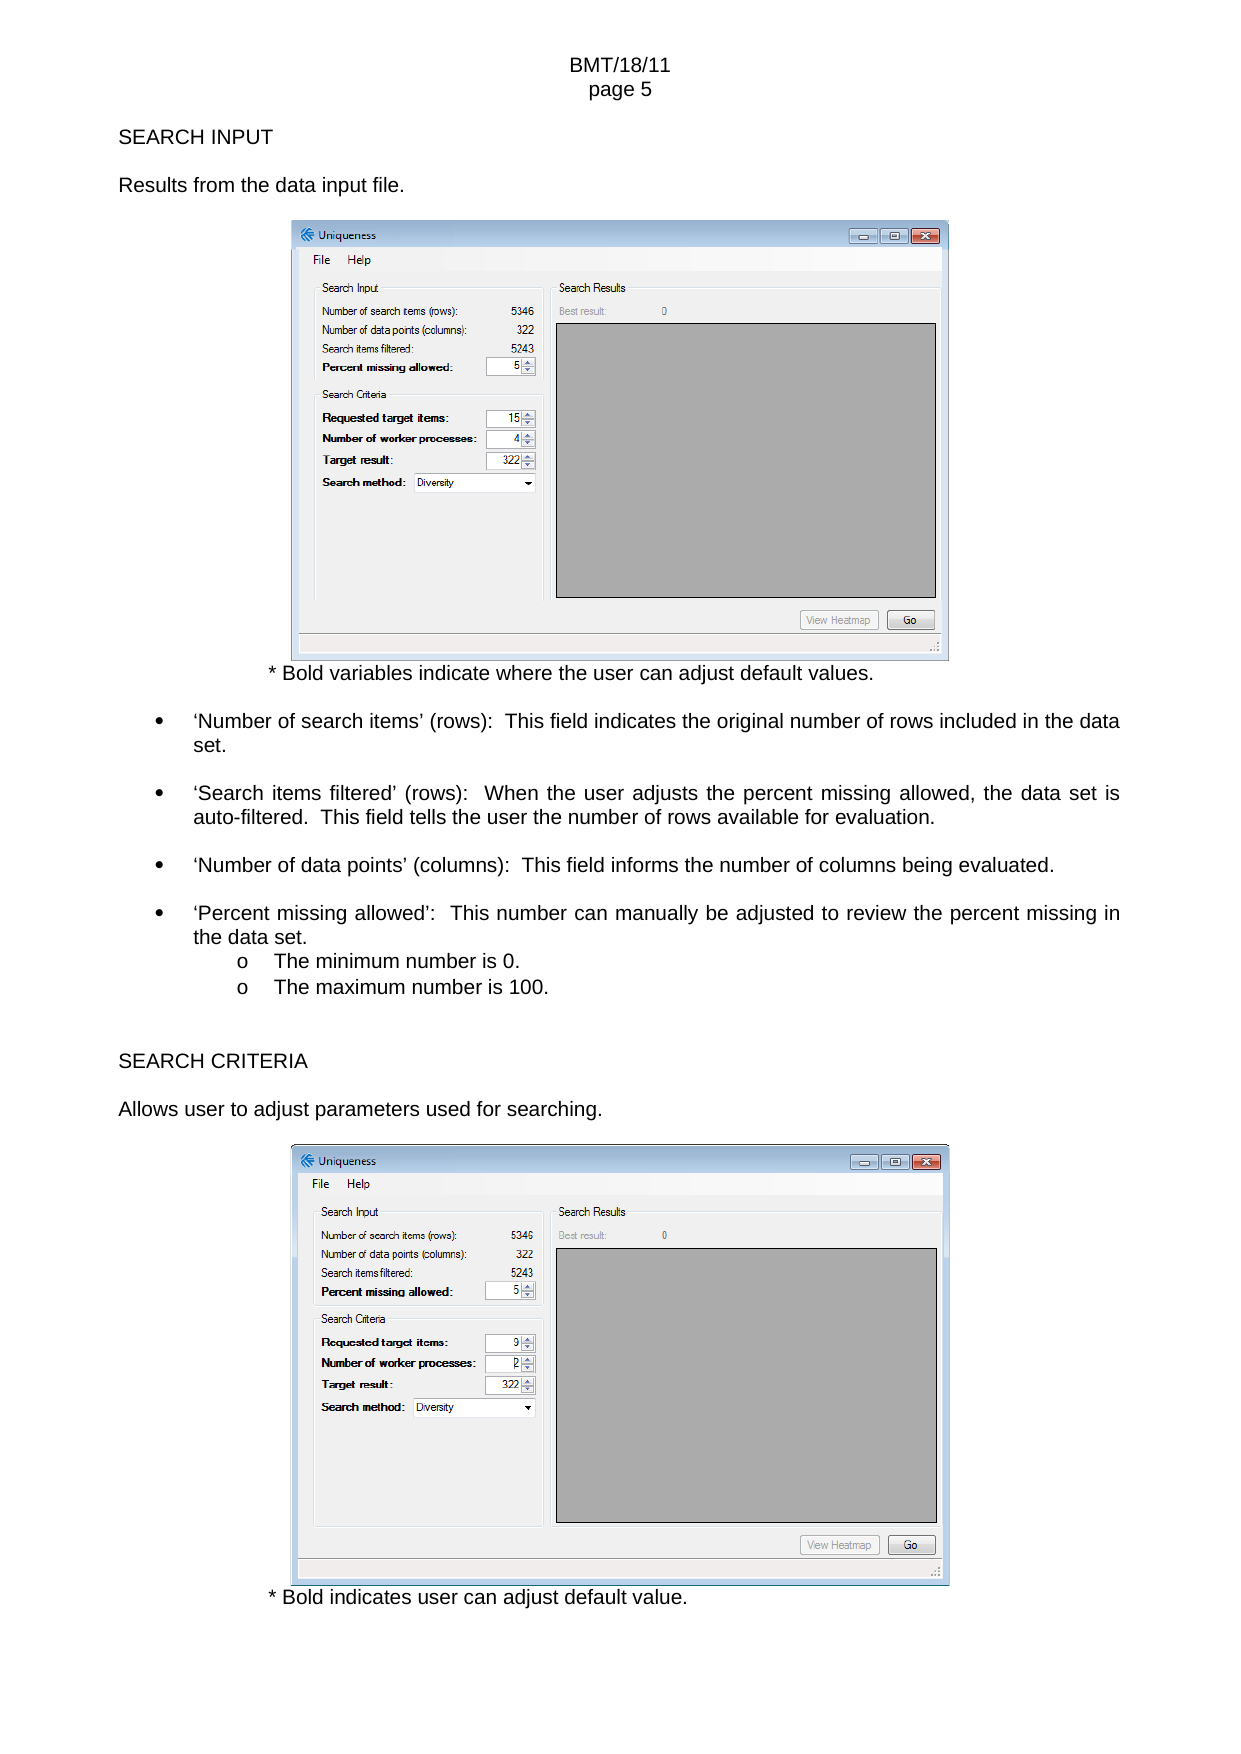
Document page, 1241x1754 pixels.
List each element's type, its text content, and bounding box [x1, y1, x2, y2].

picture [290, 1144, 950, 1586]
text * Bold indicates user can adjust default value. [268, 1585, 1122, 1609]
list The minimum number is 0. [236, 949, 1122, 975]
picture [291, 220, 949, 661]
text Allows user to adjust parameters used for searching. [118, 1097, 1122, 1121]
list The maximum number is 100. [236, 975, 1122, 1001]
list ‘Number of search items’ (rows): This field indicates the original number of rows included in the data set. [156, 709, 1122, 757]
list ‘Number of data points’ (columns): This field informs the number of columns being evaluated. [156, 853, 1122, 877]
subtitle Search Criteria [118, 1049, 1122, 1073]
text Results from the data input file. [118, 173, 1122, 197]
list ‘Percent missing allowed’: This number can manually be adjusted to review the percent missing in the data set. [156, 901, 1122, 949]
list ‘Search items filtered’ (rows): When the user adjusts the percent missing allowed, the data set is auto-filtered. This field tells the user the number of rows available for evaluation. [156, 781, 1122, 829]
subtitle Search Input [118, 125, 1122, 149]
text * Bold variables indicate where the user can adjust default values. [268, 661, 1122, 685]
